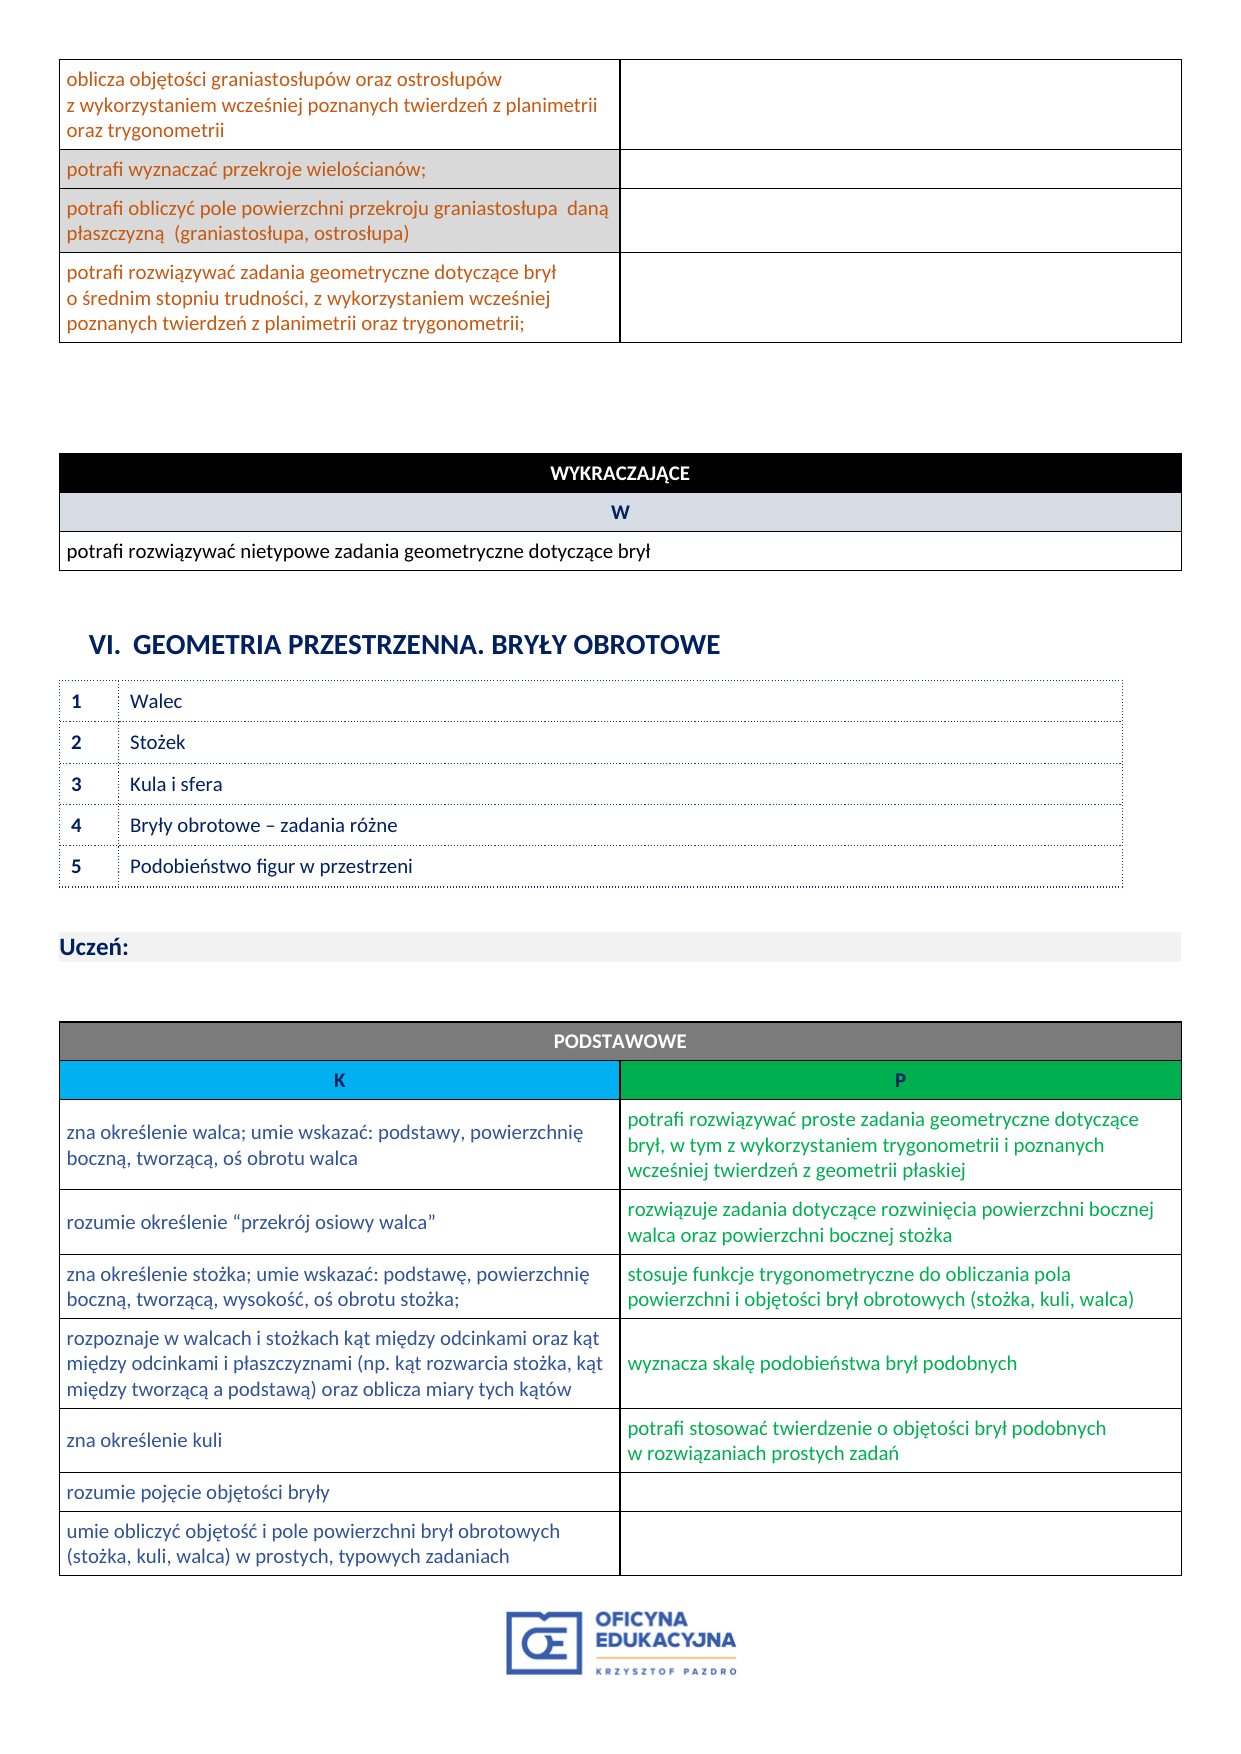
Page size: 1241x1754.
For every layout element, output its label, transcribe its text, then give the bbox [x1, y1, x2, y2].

text Uczeń: [59, 932, 1181, 962]
table_header WYKRACZAJĄCE [60, 454, 1181, 492]
table_cell Kula i sfera [119, 763, 1123, 804]
table_header PODSTAWOWE [60, 1023, 1181, 1060]
table_cell umie obliczyć objętość i pole powierzchni brył obrotowych (stożka, kuli, walca) w prostych, typowych zadaniach [60, 1512, 619, 1575]
table_cell potrafi stosować twierdzenie o objętości brył podobnych w rozwiązaniach prostych zadań [621, 1409, 1181, 1472]
table_cell Stożek [119, 721, 1123, 762]
table_cell potrafi obliczyć pole powierzchni przekroju graniastosłupa daną płaszczyzną (graniastosłupa, ostrosłupa) [60, 189, 619, 252]
table_cell wyznacza skalę podobieństwa brył podobnych [621, 1319, 1181, 1408]
table_cell [621, 253, 1181, 342]
picture [500, 1606, 740, 1681]
table_cell rozpoznaje w walcach i stożkach kąt między odcinkami oraz kąt między odcinkami i płaszczyznami (np. kąt rozwarcia stożka, kąt między tworzącą a podstawą) oraz oblicza miary tych kątów [60, 1319, 619, 1408]
table_cell stosuje funkcje trygonometryczne do obliczania pola powierzchni i objętości brył obrotowych (stożka, kuli, walca) [621, 1255, 1181, 1318]
table_cell [621, 60, 1181, 149]
table_cell 5 [60, 845, 119, 886]
table_cell W [60, 493, 1181, 531]
table_header Walec [119, 680, 1123, 721]
table_header 1 [60, 680, 119, 721]
table_cell Bryły obrotowe – zadania różne [119, 804, 1123, 845]
table_cell rozumie określenie “przekrój osiowy walca” [60, 1190, 619, 1253]
table_cell potrafi wyznaczać przekroje wielościanów; [60, 150, 619, 188]
table_cell rozumie pojęcie objętości bryły [60, 1473, 619, 1511]
table_cell rozwiązuje zadania dotyczące rozwinięcia powierzchni bocznej walca oraz powierzchni bocznej stożka [621, 1190, 1181, 1253]
table_cell 2 [60, 721, 119, 762]
list GEOMETRIA PRZESTRZENNA. BRYŁY OBROTOWE [88, 626, 1181, 662]
table_cell potrafi rozwiązywać nietypowe zadania geometryczne dotyczące brył [60, 532, 1181, 570]
table_cell oblicza objętości graniastosłupów oraz ostrosłupów z wykorzystaniem wcześniej poznanych twierdzeń z planimetrii oraz trygonometrii [60, 60, 619, 149]
table_cell [621, 1473, 1181, 1511]
table_cell [621, 1512, 1181, 1575]
table_cell Podobieństwo figur w przestrzeni [119, 845, 1123, 886]
table_cell zna określenie walca; umie wskazać: podstawy, powierzchnię boczną, tworzącą, oś obrotu walca [60, 1100, 619, 1189]
table_cell 3 [60, 763, 119, 804]
table_cell P [621, 1061, 1181, 1099]
table_cell potrafi rozwiązywać zadania geometryczne dotyczące brył o średnim stopniu trudności, z wykorzystaniem wcześniej poznanych twierdzeń z planimetrii oraz trygonometrii; [60, 253, 619, 342]
table_cell K [60, 1061, 619, 1099]
table_cell [621, 189, 1181, 252]
table_cell [621, 150, 1181, 188]
table_cell potrafi rozwiązywać proste zadania geometryczne dotyczące brył, w tym z wykorzystaniem trygonometrii i poznanych wcześniej twierdzeń z geometrii płaskiej [621, 1100, 1181, 1189]
table_cell zna określenie kuli [60, 1409, 619, 1472]
table_cell 4 [60, 804, 119, 845]
table_cell zna określenie stożka; umie wskazać: podstawę, powierzchnię boczną, tworzącą, wysokość, oś obrotu stożka; [60, 1255, 619, 1318]
